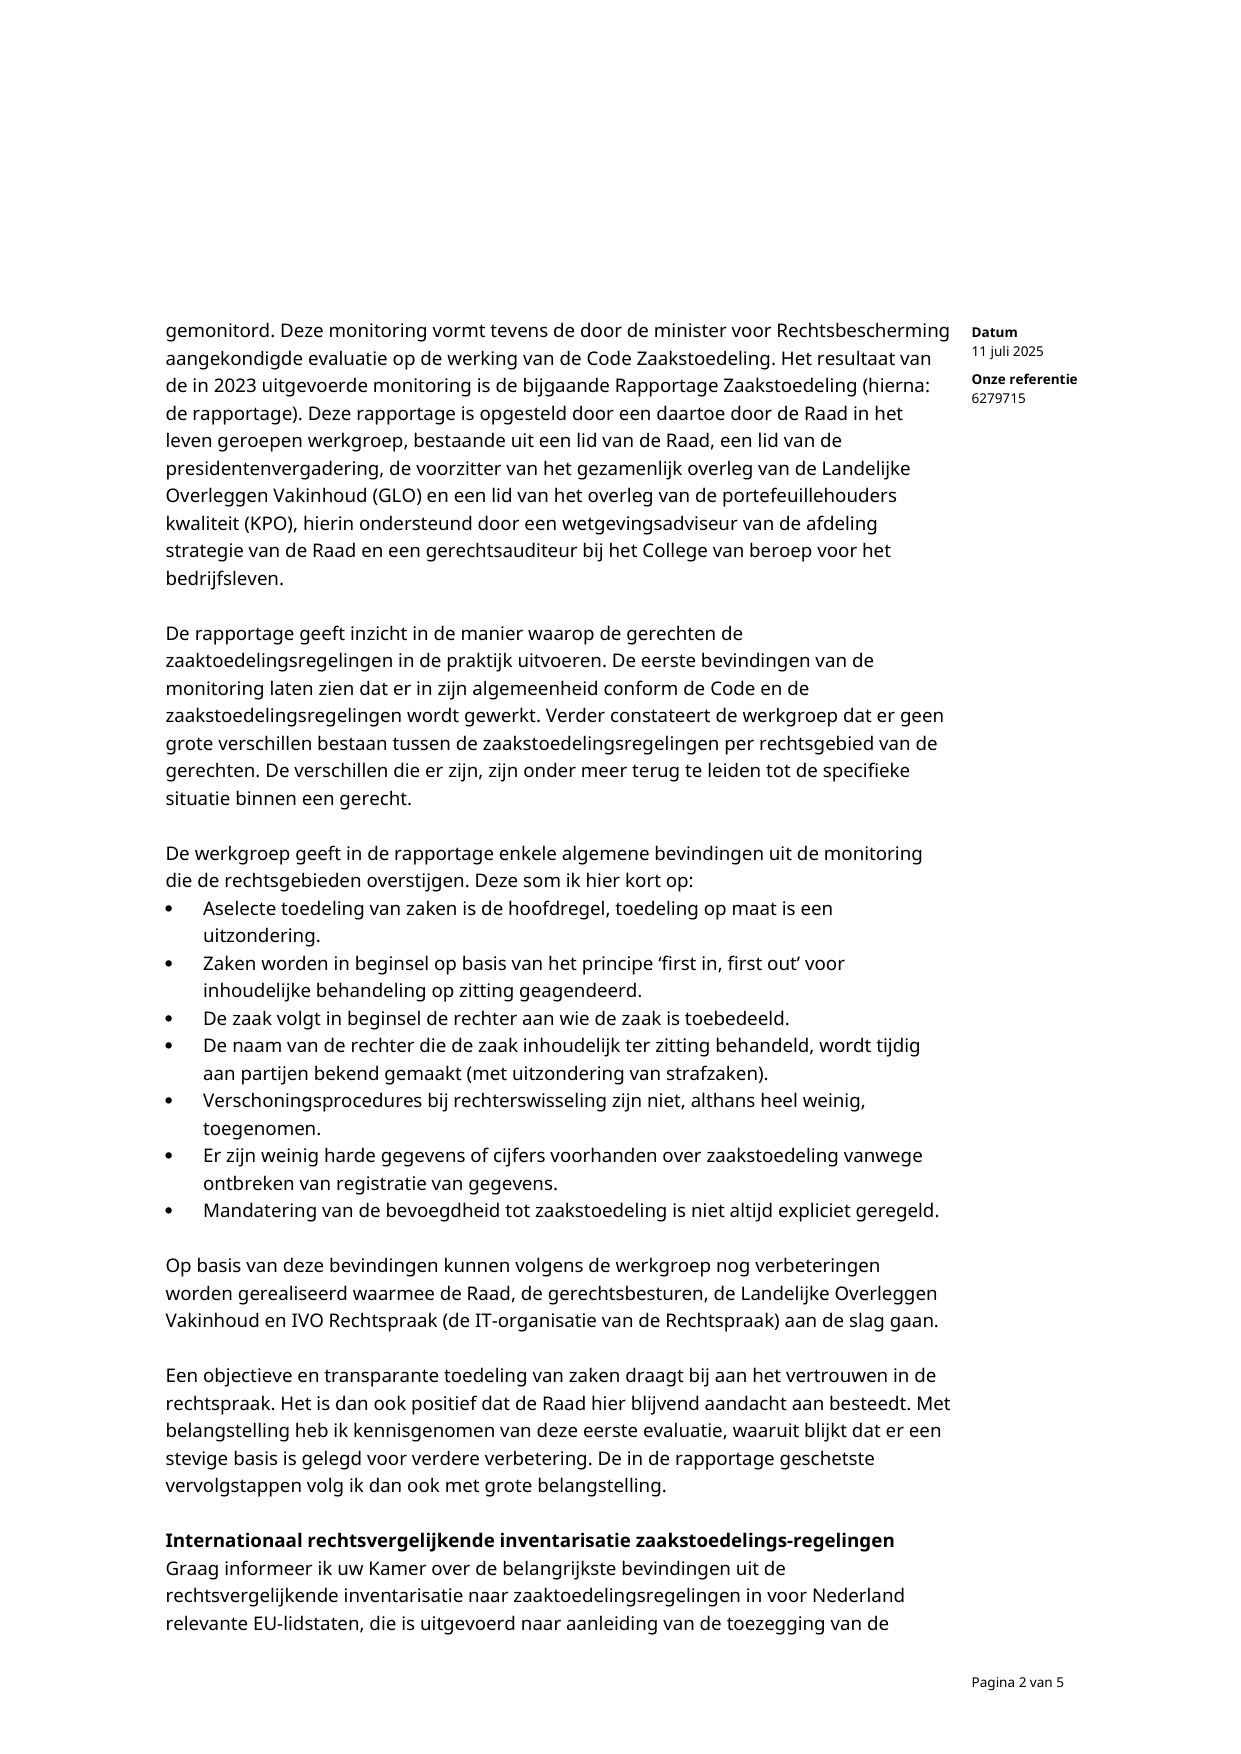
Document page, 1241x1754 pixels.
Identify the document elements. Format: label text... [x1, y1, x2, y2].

list Verschoningsprocedures bij rechterswisseling zijn niet, althans heel weinig, toegenomen. [165, 1088, 951, 1141]
list Mandatering van de bevoegdheid tot zaakstoedeling is niet altijd expliciet geregeld. [165, 1198, 951, 1223]
text De rapportage geeft inzicht in de manier waarop de gerechten de zaaktoedelingsregelingen in de praktijk uitvoeren. De eerste bevindingen van de monitoring laten zien dat er in zijn algemeenheid conform de Code en de zaakstoedelingsregelingen wordt gewerkt. Verder constateert de werkgroep dat er geen grote verschillen bestaan tussen de zaakstoedelingsregelingen per rechtsgebied van de gerechten. De verschillen die er zijn, zijn onder meer terug te leiden tot de specifieke situatie binnen een gerecht. [165, 620, 951, 811]
list Aselecte toedeling van zaken is de hoofdregel, toedeling op maat is een uitzondering. [165, 895, 951, 948]
text Internationaal rechtsvergelijkende inventarisatie zaakstoedelings-regelingen [165, 1528, 951, 1553]
text De werkgroep geeft in de rapportage enkele algemene bevindingen uit de monitoring die de rechtsgebieden overstijgen. Deze som ik hier kort op: [165, 840, 951, 893]
list Zaken worden in beginsel op basis van het principe ‘first in, first out’ voor inhoudelijke behandeling op zitting geagendeerd. [165, 950, 951, 1003]
list Er zijn weinig harde gegevens of cijfers voorhanden over zaakstoedeling vanwege ontbreken van registratie van gegevens. [165, 1143, 951, 1196]
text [165, 1555, 951, 1636]
text Op basis van deze bevindingen kunnen volgens de werkgroep nog verbeteringen worden gerealiseerd waarmee de Raad, de gerechtsbesturen, de Landelijke Overleggen Vakinhoud en IVO Rechtspraak (de IT-organisatie van de Rechtspraak) aan de slag gaan. [165, 1253, 951, 1333]
list De naam van de rechter die de zaak inhoudelijk ter zitting behandeld, wordt tijdig aan partijen bekend gemaakt (met uitzondering van strafzaken). [165, 1033, 951, 1086]
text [165, 318, 951, 591]
list De zaak volgt in beginsel de rechter aan wie de zaak is toebedeeld. [165, 1005, 951, 1031]
text Een objectieve en transparante toedeling van zaken draagt bij aan het vertrouwen in de rechtspraak. Het is dan ook positief dat de Raad hier blijvend aandacht aan besteedt. Met belangstelling heb ik kennisgenomen van deze eerste evaluatie, waaruit blijkt dat er een stevige basis is gelegd voor verdere verbetering. De in de rapportage geschetste vervolgstappen volg ik dan ook met grote belangstelling. [165, 1363, 951, 1498]
